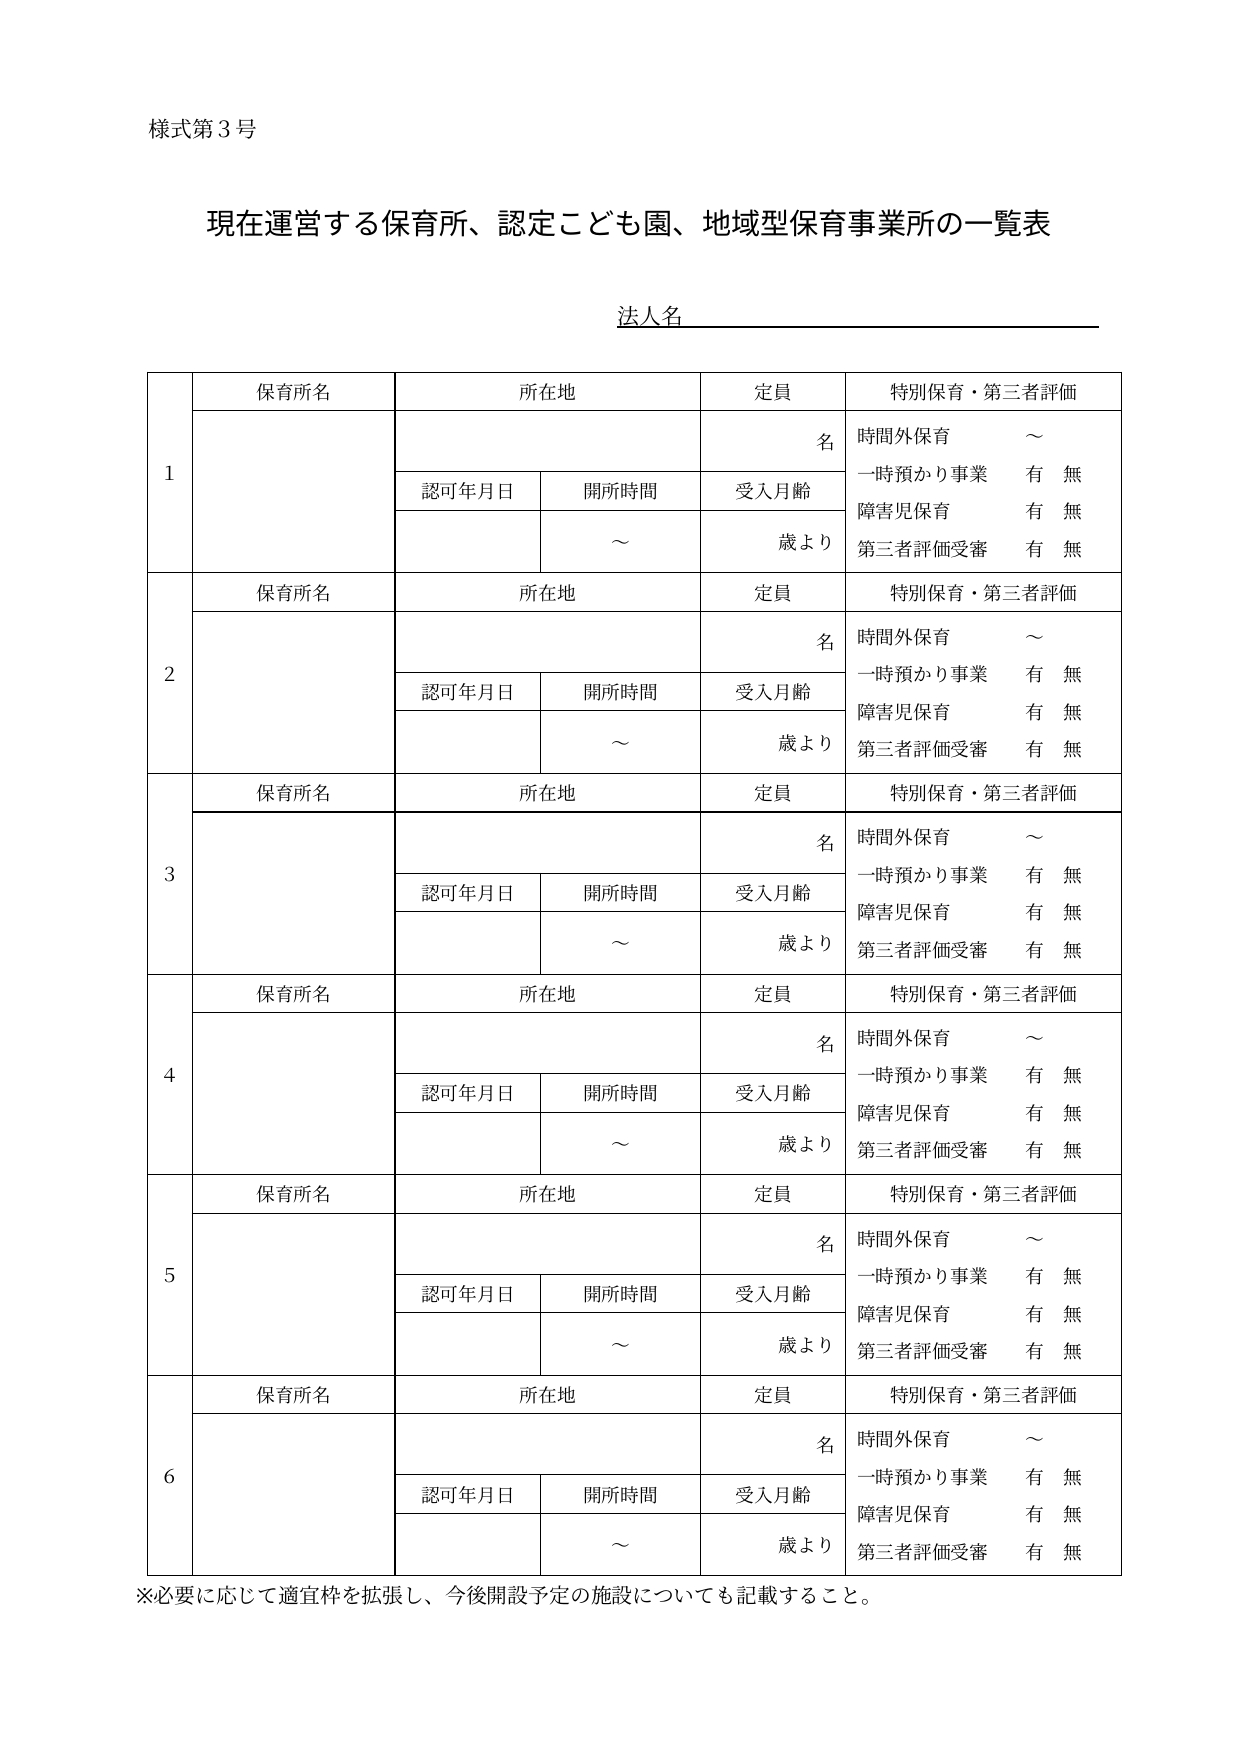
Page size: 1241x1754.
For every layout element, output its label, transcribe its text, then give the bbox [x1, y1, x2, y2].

table_cell 受入月齢 [701, 472, 845, 510]
table_cell 名 [701, 1414, 845, 1474]
text 法人名 [136, 297, 1122, 334]
table_cell ４ [148, 975, 192, 1174]
table_cell 開所時間 [541, 472, 700, 510]
table_cell 保育所名 [193, 573, 394, 611]
table_cell [193, 1414, 394, 1575]
table_cell 定員 [701, 573, 845, 611]
table_cell 名 [701, 1013, 845, 1073]
table_cell [193, 1013, 394, 1174]
table_cell [193, 612, 394, 773]
table_cell ～ [541, 1514, 700, 1575]
table_cell 歳より [701, 711, 845, 773]
text 現在運営する保育所、認定こども園、地域型保育事業所の一覧表 [136, 184, 1122, 259]
table_cell [193, 411, 394, 572]
table_cell 歳より [701, 511, 845, 572]
table_cell [396, 1113, 540, 1174]
table_cell 保育所名 [193, 774, 394, 811]
table_cell [396, 1313, 540, 1375]
table_cell 認可年月日 [396, 1074, 540, 1112]
table_cell [396, 1013, 700, 1073]
table_cell 受入月齢 [701, 673, 845, 710]
table_cell ～ [541, 912, 700, 973]
table_cell 時間外保育 ～ 一時預かり事業 有 無 障害児保育 有 無 第三者評価受審 有 無 [846, 1214, 1121, 1375]
table_cell 名 [701, 612, 845, 672]
table_header 保育所名 [193, 373, 394, 410]
table_header 所在地 [396, 373, 700, 410]
table_cell 歳より [701, 1113, 845, 1174]
table_cell 所在地 [396, 1376, 700, 1413]
table_cell ～ [541, 1113, 700, 1174]
table_header 特別保育・第三者評価 [846, 373, 1121, 410]
table_cell [396, 511, 540, 572]
table_cell [396, 711, 540, 773]
table_cell [396, 1514, 540, 1575]
table_cell 所在地 [396, 975, 700, 1012]
table_cell 特別保育・第三者評価 [846, 774, 1121, 811]
table_cell 時間外保育 ～ 一時預かり事業 有 無 障害児保育 有 無 第三者評価受審 有 無 [846, 612, 1121, 773]
table_cell 認可年月日 [396, 1475, 540, 1513]
table_cell 時間外保育 ～ 一時預かり事業 有 無 障害児保育 有 無 第三者評価受審 有 無 [846, 813, 1121, 973]
table_cell 時間外保育 ～ 一時預かり事業 有 無 障害児保育 有 無 第三者評価受審 有 無 [846, 1414, 1121, 1575]
table_cell 受入月齢 [701, 1074, 845, 1112]
table_cell ～ [541, 511, 700, 572]
table_cell 特別保育・第三者評価 [846, 975, 1121, 1012]
table_cell [396, 813, 700, 872]
table_cell ６ [148, 1376, 192, 1575]
table_cell 時間外保育 ～ 一時預かり事業 有 無 障害児保育 有 無 第三者評価受審 有 無 [846, 1013, 1121, 1174]
table_cell 認可年月日 [396, 472, 540, 510]
table_cell ～ [541, 1313, 700, 1375]
text ※必要に応じて適宜枠を拡張し、今後開設予定の施設についても記載すること。 [136, 1576, 1122, 1614]
table_cell 開所時間 [541, 673, 700, 710]
table_cell 所在地 [396, 774, 700, 811]
table_cell 保育所名 [193, 1376, 394, 1413]
table_cell 歳より [701, 1313, 845, 1375]
table_cell 保育所名 [193, 1175, 394, 1213]
table_cell 定員 [701, 1376, 845, 1413]
table_cell 開所時間 [541, 1074, 700, 1112]
table_cell 特別保育・第三者評価 [846, 1376, 1121, 1413]
table_cell [396, 912, 540, 973]
table_cell 開所時間 [541, 874, 700, 911]
table_cell 受入月齢 [701, 1275, 845, 1312]
table_cell 歳より [701, 912, 845, 973]
table_cell 認可年月日 [396, 673, 540, 710]
table_cell ～ [541, 711, 700, 773]
table_cell [396, 1214, 700, 1274]
table_cell ３ [148, 774, 192, 973]
table_cell 開所時間 [541, 1275, 700, 1312]
table_cell 定員 [701, 774, 845, 811]
table_cell 所在地 [396, 1175, 700, 1213]
table_cell 認可年月日 [396, 874, 540, 911]
table_cell 受入月齢 [701, 1475, 845, 1513]
table_cell [193, 813, 394, 973]
table_cell [193, 1214, 394, 1375]
table_cell 特別保育・第三者評価 [846, 573, 1121, 611]
table_header １ [148, 373, 192, 572]
table_cell ２ [148, 573, 192, 773]
table_cell 時間外保育 ～ 一時預かり事業 有 無 障害児保育 有 無 第三者評価受審 有 無 [846, 411, 1121, 572]
table_cell [396, 1414, 700, 1474]
table_cell 受入月齢 [701, 874, 845, 911]
table_cell 名 [701, 1214, 845, 1274]
table_cell 定員 [701, 1175, 845, 1213]
table_cell 名 [701, 813, 845, 872]
table_cell 定員 [701, 975, 845, 1012]
table_cell 特別保育・第三者評価 [846, 1175, 1121, 1213]
table_cell 歳より [701, 1514, 845, 1575]
table_cell [396, 411, 700, 471]
table_cell 名 [701, 411, 845, 471]
table_cell ５ [148, 1175, 192, 1375]
table_cell 保育所名 [193, 975, 394, 1012]
table_header 定員 [701, 373, 845, 410]
table_cell 開所時間 [541, 1475, 700, 1513]
table_cell [396, 612, 700, 672]
table_cell 所在地 [396, 573, 700, 611]
table_cell 認可年月日 [396, 1275, 540, 1312]
